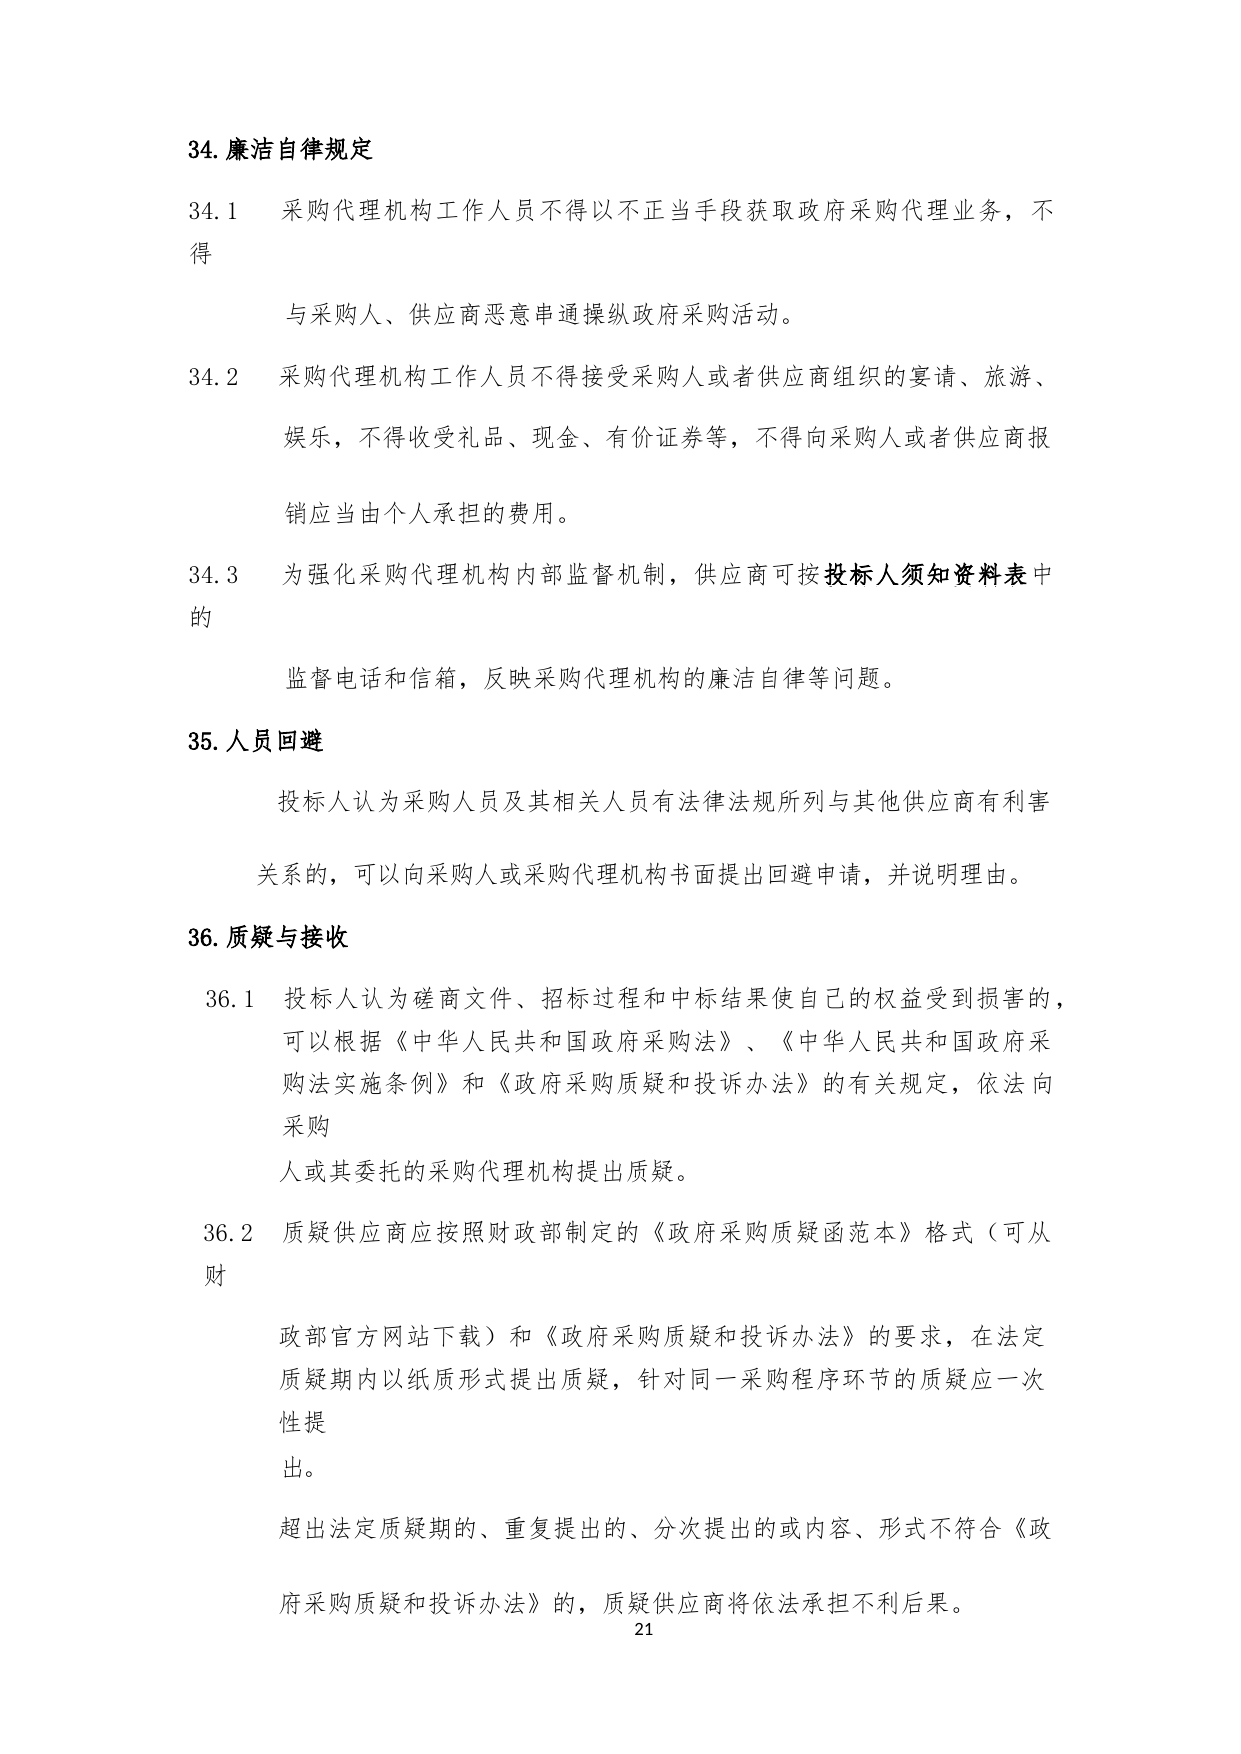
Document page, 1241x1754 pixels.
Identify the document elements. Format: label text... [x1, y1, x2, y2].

text 34.1 采购代理机构工作人员不得以不正当手段获取政府采购代理业务，不得 [188, 194, 1054, 266]
text 出。 [280, 1451, 1054, 1480]
text 娱乐，不得收受礼品、现金、有价证券等，不得向采购人或者供应商报 [282, 422, 1054, 471]
text 34.廉洁自律规定 [187, 133, 1054, 161]
text 34.2 采购代理机构工作人员不得接受采购人或者供应商组织的宴请、旅游、 [188, 360, 1054, 389]
text 34.3 为强化采购代理机构内部监督机制，供应商可按投标人须知资料表中的 [188, 558, 1054, 630]
text 府采购质疑和投诉办法》的，质疑供应商将依法承担不利后果。 [278, 1587, 1054, 1616]
text 人或其委托的采购代理机构提出质疑。 [278, 1155, 1054, 1184]
text 35.人员回避 [187, 724, 1054, 753]
text 36.质疑与接收 [187, 921, 1054, 949]
text 与采购人、供应商恶意串通操纵政府采购活动。 [283, 298, 1054, 327]
text 超出法定质疑期的、重复提出的、分次提出的或内容、形式不符合《政 [277, 1512, 1054, 1561]
text 关系的，可以向采购人或采购代理机构书面提出回避申请，并说明理由。 [186, 859, 1054, 887]
text 36.1 投标人认为磋商文件、招标过程和中标结果使自己的权益受到损害的，可以根据《中华人民共和国政府采购法》、《中华人民共和国政府采购法实施条例》和《政府采购质疑和投诉办法》的有关规定，依法向采购 [205, 982, 1054, 1139]
text 销应当由个人承担的费用。 [283, 497, 1054, 526]
text 投标人认为采购人员及其相关人员有法律法规所列与其他供应商有利害 [276, 785, 1054, 833]
text 监督电话和信箱，反映采购代理机构的廉洁自律等问题。 [283, 663, 1054, 691]
text 36.2 质疑供应商应按照财政部制定的《政府采购质疑函范本》格式（可从财 [203, 1217, 1054, 1288]
text 政部官方网站下载）和《政府采购质疑和投诉办法》的要求，在法定质疑期内以纸质形式提出质疑，针对同一采购程序环节的质疑应一次性提 [277, 1321, 1046, 1435]
